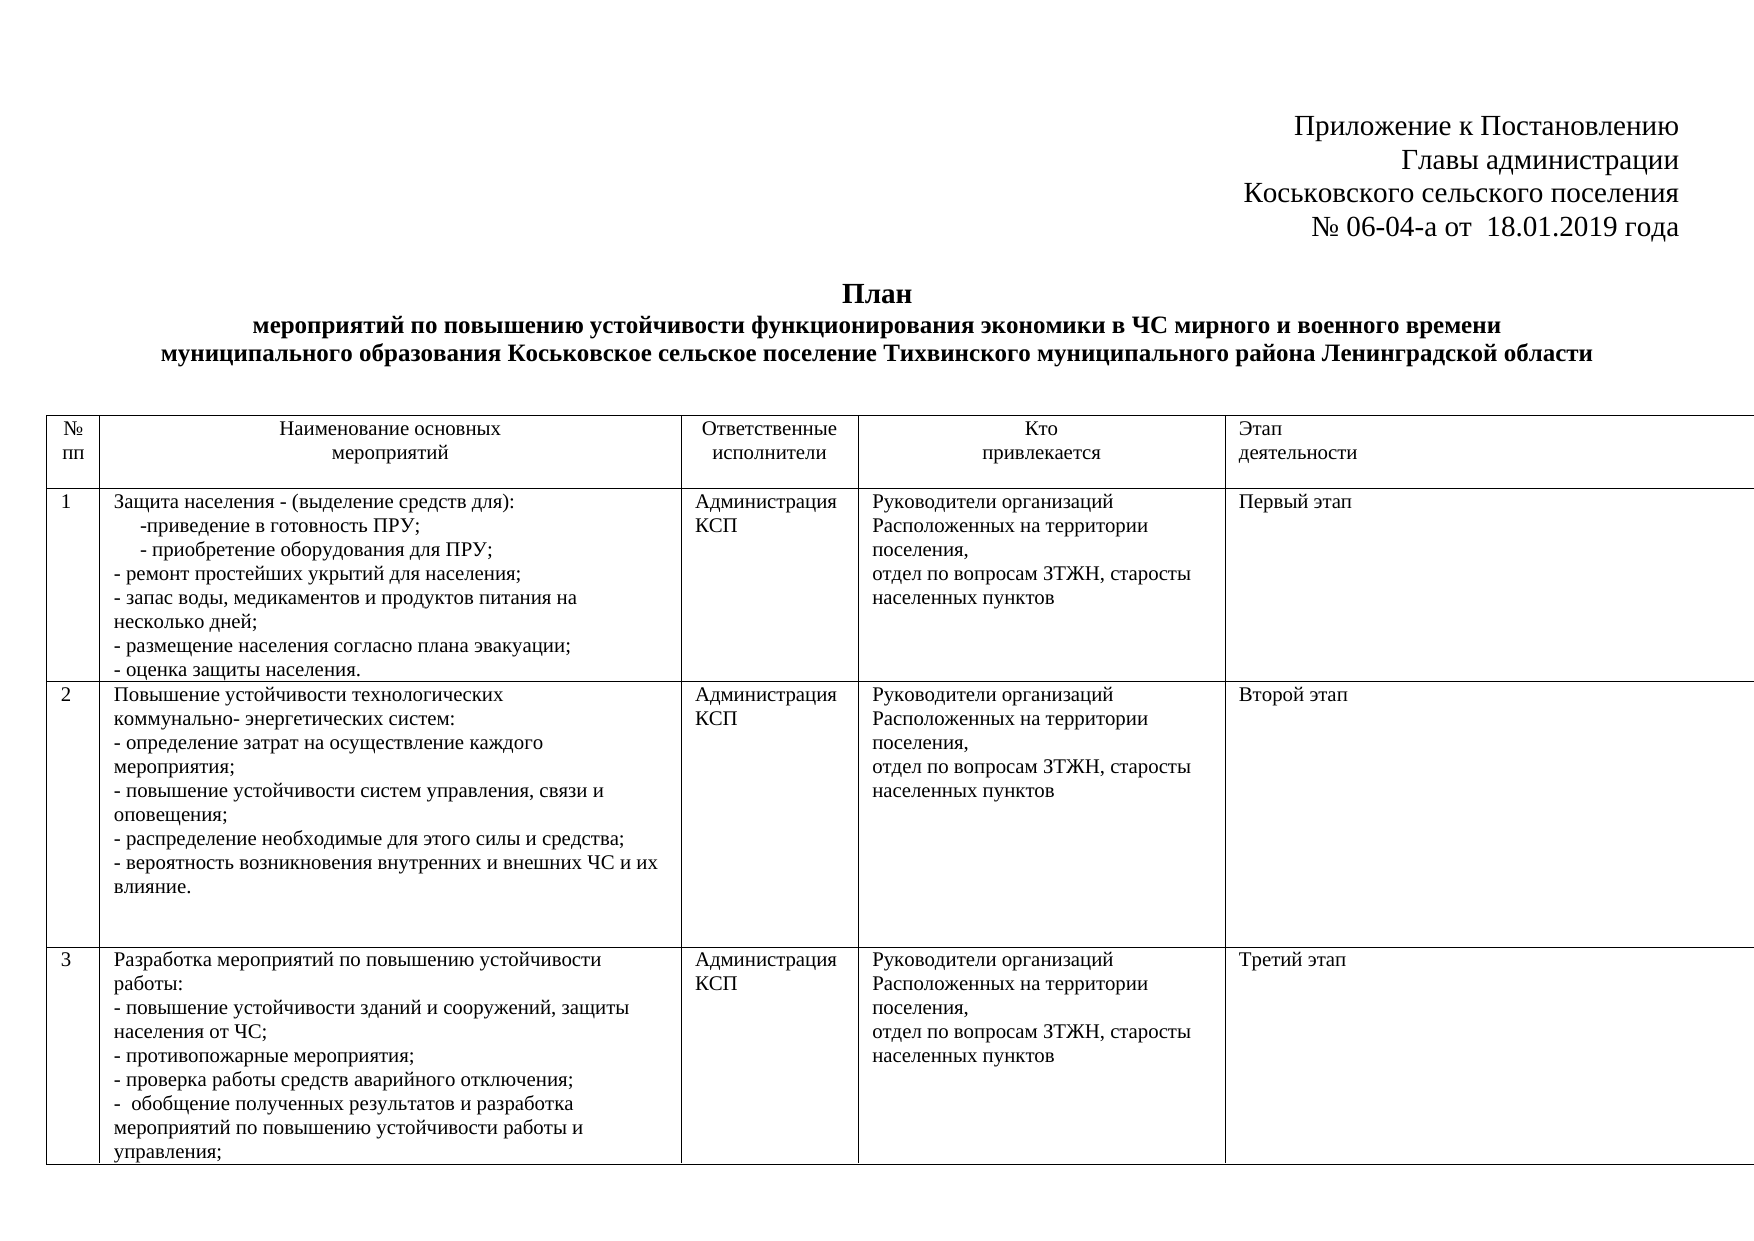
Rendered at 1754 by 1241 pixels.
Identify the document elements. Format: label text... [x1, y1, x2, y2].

text муниципального образования Коськовское сельское поселение Тихвинского муниципального района Ленинградской области [75, 338, 1679, 367]
table_cell 2 [47, 682, 99, 946]
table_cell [859, 948, 1225, 1163]
table_cell 1 [47, 489, 99, 681]
table_header Наименование основных мероприятий [100, 416, 681, 488]
text План [75, 276, 1679, 310]
text № 06-04-а от 18.01.2019 года [75, 209, 1679, 243]
table_cell Защита населения - (выделение средств для): -приведение в готовность ПРУ; - приобретение оборудования для ПРУ; - ремонт простейших укрытий для населения; - запас воды, медикаментов и продуктов питания на несколько дней; - размещение населения согласно плана эвакуации; - оценка защиты населения. [100, 489, 681, 681]
table_cell Повышение устойчивости технологических коммунально- энергетических систем: - определение затрат на осуществление каждого мероприятия; - повышение устойчивости систем управления, связи и оповещения; - распределение необходимые для этого силы и средства; - вероятность возникновения внутренних и внешних ЧС и их влияние. [100, 682, 681, 946]
table_cell Третий этап [1226, 948, 1754, 1163]
table_header Кто привлекается [859, 416, 1225, 488]
table_cell Первый этап [1226, 489, 1754, 681]
table_cell Руководители организаций Расположенных на территории поселения, отдел по вопросам ЗТЖН, старосты населенных пунктов [859, 682, 1225, 946]
table_cell 3 [47, 948, 99, 1163]
table_header Этап деятельности [1226, 416, 1754, 488]
table_cell Администрация КСП [682, 948, 858, 1163]
text Приложение к Постановлению [75, 108, 1679, 142]
table_header Ответственные исполнители [682, 416, 858, 488]
table_cell Администрация КСП [682, 489, 858, 681]
table_cell Администрация КСП [682, 682, 858, 946]
table_header #G0№ пп [47, 416, 99, 488]
text мероприятий по повышению устойчивости функционирования экономики в ЧС мирного и военного времени [75, 310, 1679, 338]
table_cell Второй этап [1226, 682, 1754, 946]
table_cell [100, 948, 681, 1163]
text Главы администрации [75, 142, 1679, 176]
table_cell Руководители организаций Расположенных на территории поселения, отдел по вопросам ЗТЖН, старосты населенных пунктов [859, 489, 1225, 681]
text Коськовского сельского поселения [75, 176, 1679, 209]
